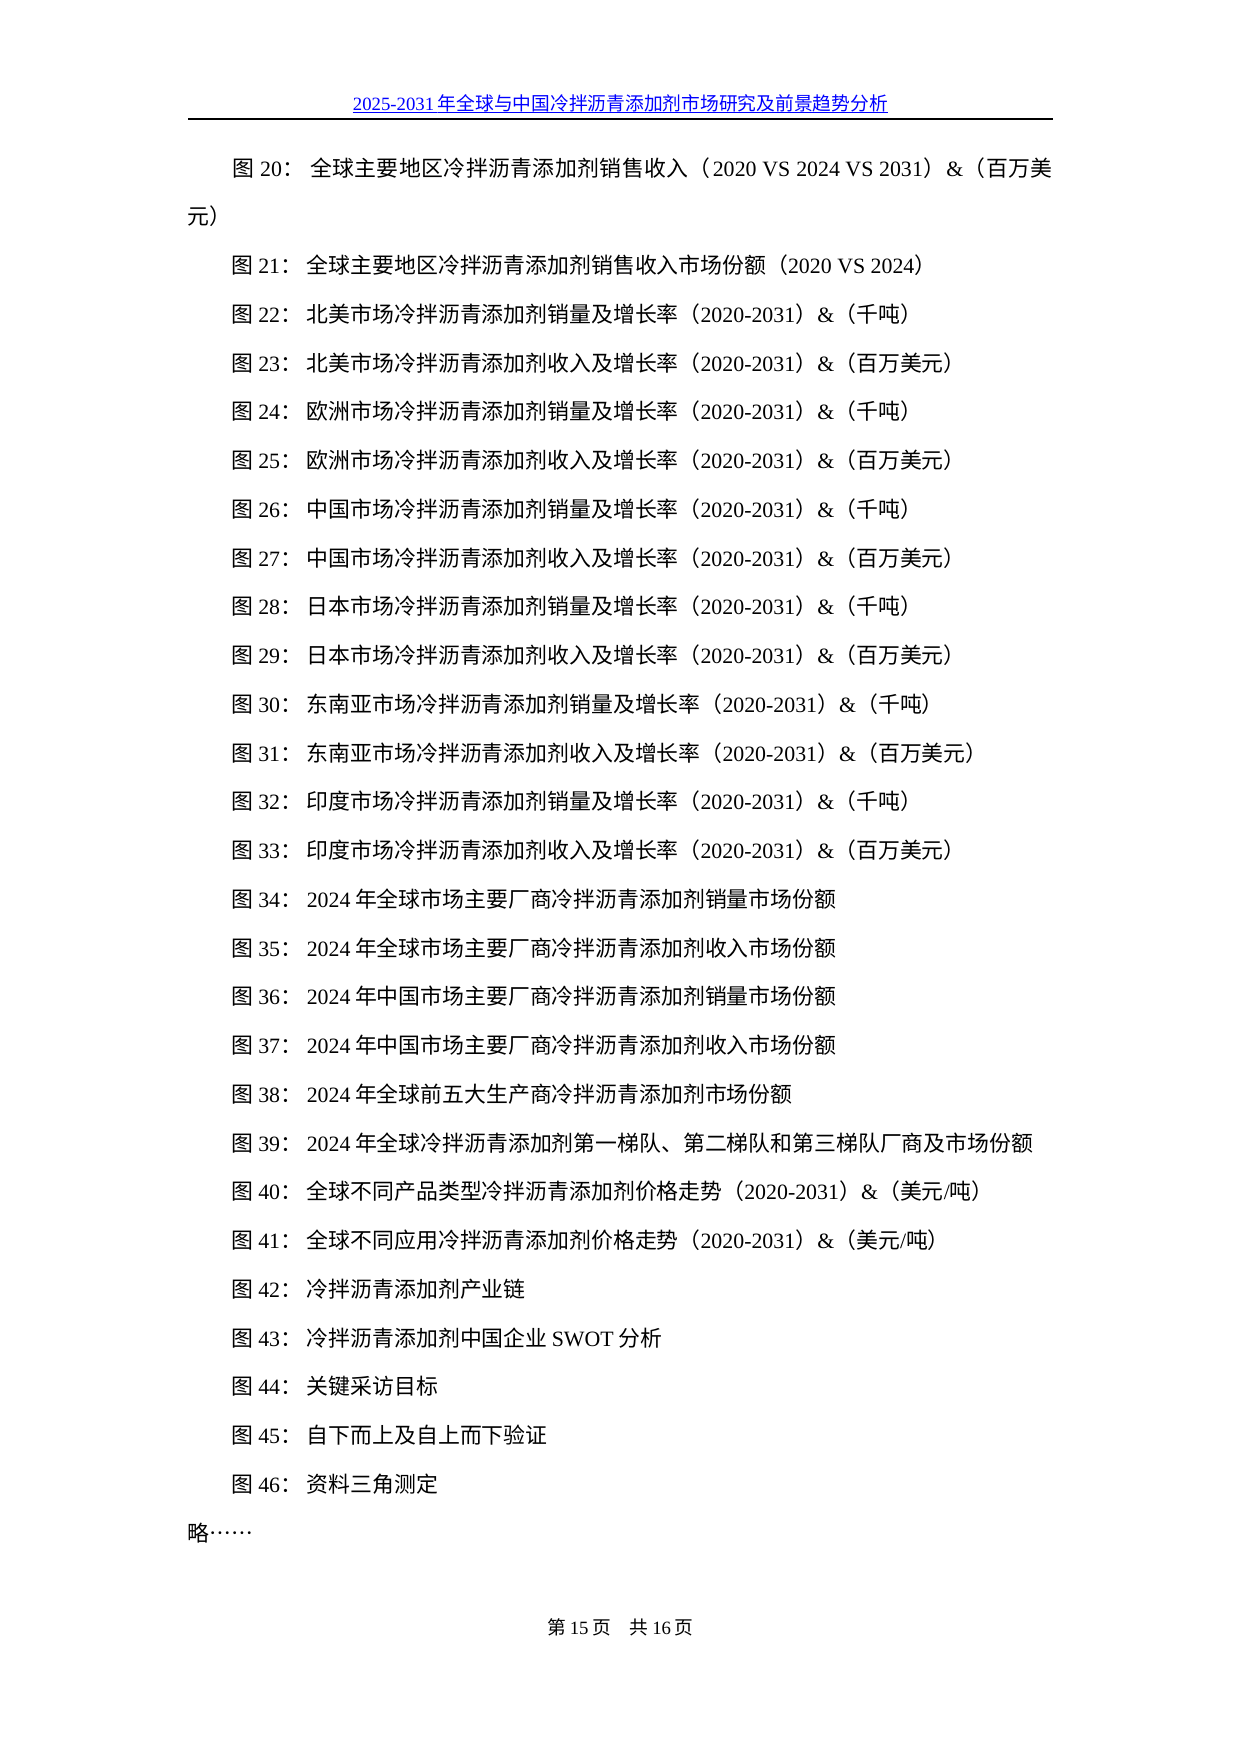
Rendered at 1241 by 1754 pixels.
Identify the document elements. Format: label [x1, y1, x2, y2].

text [187, 150, 1053, 1548]
